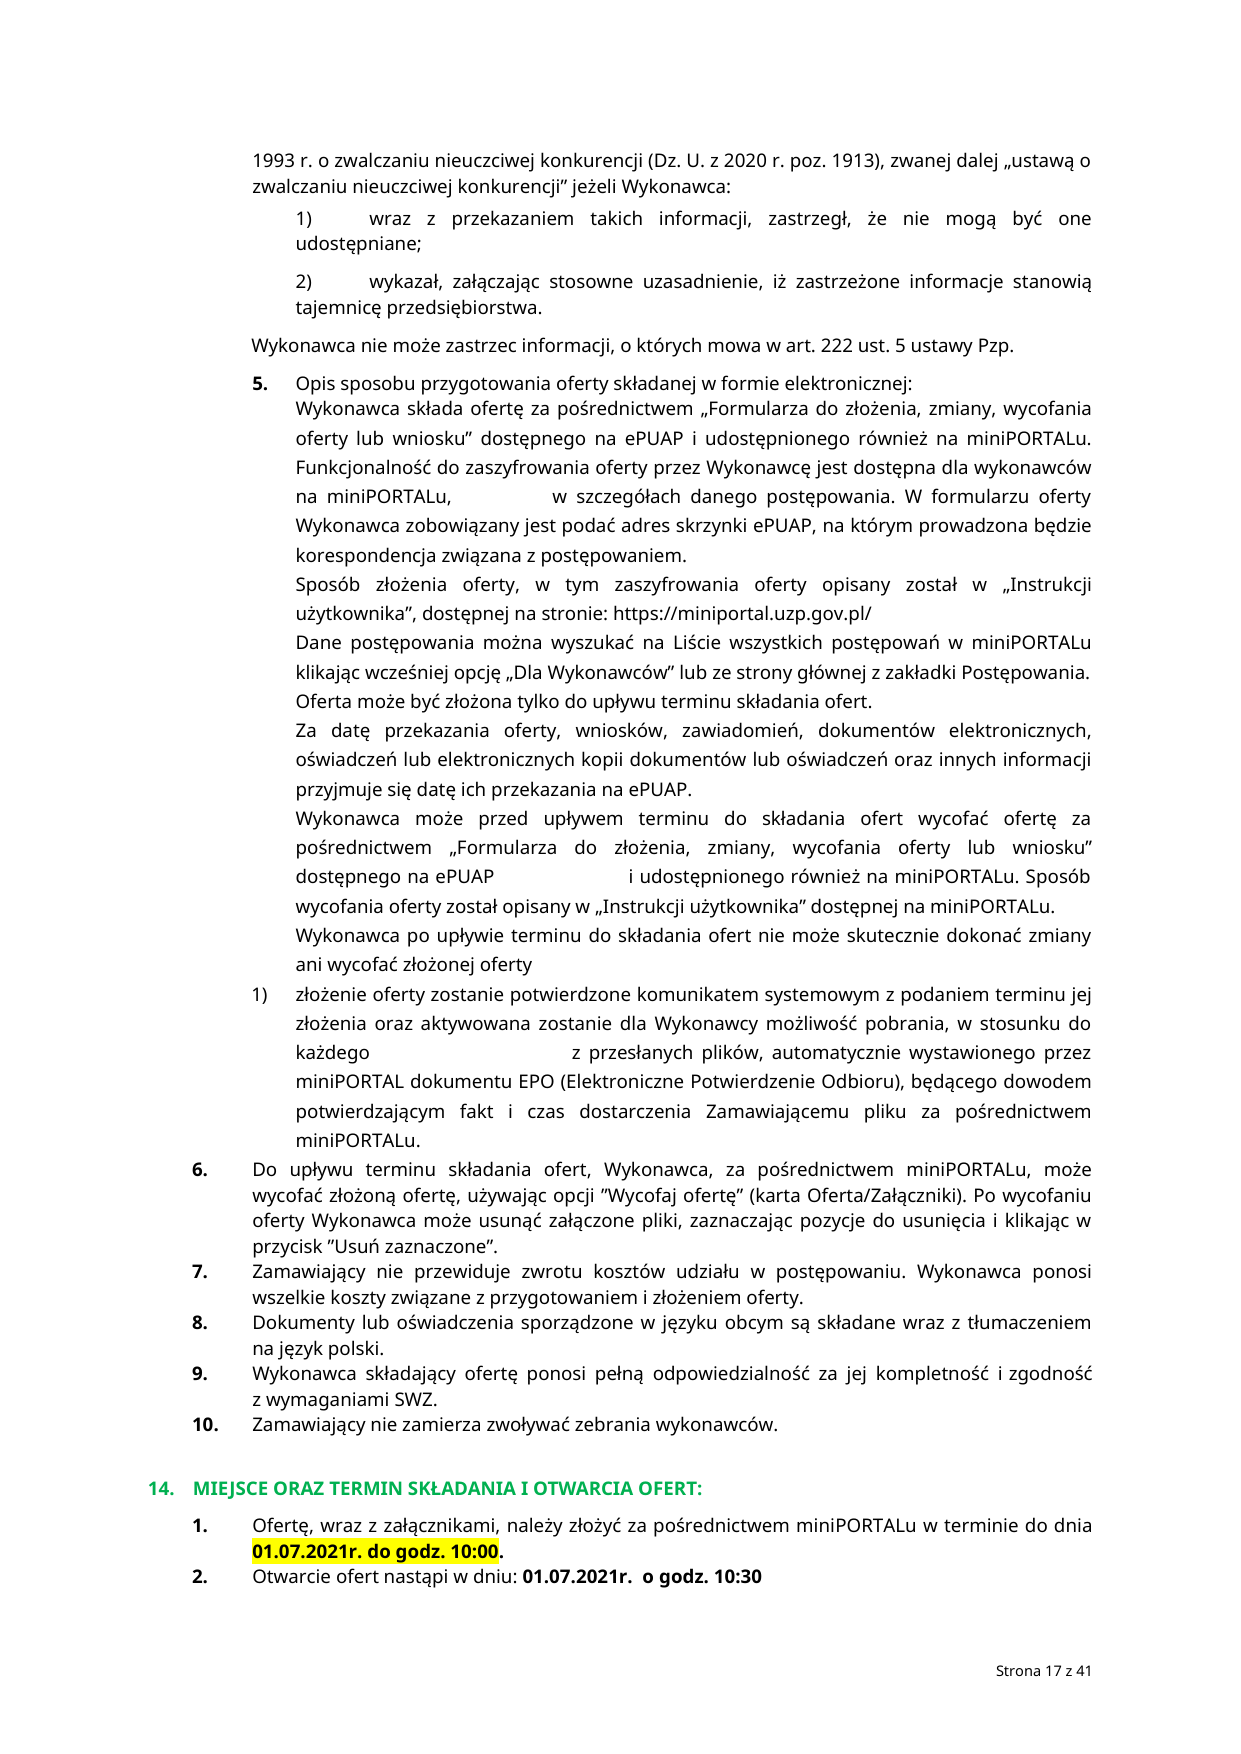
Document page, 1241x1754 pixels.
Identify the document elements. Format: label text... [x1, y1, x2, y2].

list złożenie oferty zostanie potwierdzone komunikatem systemowym z podaniem terminu jej złożenia oraz aktywowana zostanie dla Wykonawcy możliwość pobrania, w stosunku do każdego z przesłanych plików, automatycznie wystawionego przez miniPORTAL dokumentu EPO (Elektroniczne Potwierdzenie Odbioru), będącego dowodem potwierdzającym fakt i czas dostarczenia Zamawiającemu pliku za pośrednictwem miniPORTALu. [251, 981, 1093, 1153]
text Wykonawca nie może zastrzec informacji, o których mowa w art. 222 ust. 5 ustawy Pzp. [251, 332, 1093, 357]
text Sposób złożenia oferty, w tym zaszyfrowania oferty opisany został w „Instrukcji użytkownika”, dostępnej na stronie: https://miniportal.uzp.gov.pl/ [295, 571, 1093, 626]
list Wykonawca składający ofertę ponosi pełną odpowiedzialność za jej kompletność i zgodność z wymaganiami SWZ. [192, 1361, 1093, 1412]
list Do upływu terminu składania ofert, Wykonawca, za pośrednictwem miniPORTALu, może wycofać złożoną ofertę, używając opcji ”Wycofaj ofertę” (karta Oferta/Załączniki). Po wycofaniu oferty Wykonawca może usunąć załączone pliki, zaznaczając pozycje do usunięcia i klikając w przycisk ”Usuń zaznaczone”. [192, 1157, 1093, 1259]
list Ofertę, wraz z załącznikami, należy złożyć za pośrednictwem miniPORTALu w terminie do dnia 01.07.2021r. do godz. 10:00. [192, 1513, 1093, 1564]
list Zamawiający nie przewiduje zwrotu kosztów udziału w postępowaniu. Wykonawca ponosi wszelkie koszty związane z przygotowaniem i złożeniem oferty. [192, 1259, 1093, 1310]
list Opis sposobu przygotowania oferty składanej w formie elektronicznej: [252, 370, 1093, 396]
text Wykonawca po upływie terminu do składania ofert nie może skutecznie dokonać zmiany ani wycofać złożonej oferty [295, 922, 1093, 977]
text Wykonawca składa ofertę za pośrednictwem „Formularza do złożenia, zmiany, wycofania oferty lub wniosku” dostępnego na ePUAP i udostępnionego również na miniPORTALu. Funkcjonalność do zaszyfrowania oferty przez Wykonawcę jest dostępna dla wykonawców na miniPORTALu, w szczegółach danego postępowania. W formularzu oferty Wykonawca zobowiązany jest podać adres skrzynki ePUAP, na którym prowadzona będzie korespondencja związana z postępowaniem. [295, 396, 1093, 567]
list Miejsce oraz termin składania i otwarcia ofert: [148, 1475, 1093, 1500]
text Oferta może być złożona tylko do upływu terminu składania ofert. [295, 688, 1093, 714]
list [252, 148, 1093, 199]
text Dane postępowania można wyszukać na Liście wszystkich postępowań w miniPORTALu klikając wcześniej opcję „Dla Wykonawców” lub ze strony głównej z zakładki Postępowania. [295, 630, 1093, 684]
list Otwarcie ofert nastąpi w dniu: 01.07.2021r. o godz. 10:30 [192, 1564, 1093, 1589]
text Za datę przekazania oferty, wniosków, zawiadomień, dokumentów elektronicznych, oświadczeń lub elektronicznych kopii dokumentów lub oświadczeń oraz innych informacji przyjmuje się datę ich przekazania na ePUAP. [295, 717, 1093, 802]
list Zamawiający nie zamierza zwoływać zebrania wykonawców. [192, 1412, 1093, 1437]
list wykazał, załączając stosowne uzasadnienie, iż zastrzeżone informacje stanowią tajemnicę przedsiębiorstwa. [295, 268, 1093, 319]
list Dokumenty lub oświadczenia sporządzone w języku obcym są składane wraz z tłumaczeniem na język polski. [192, 1310, 1093, 1361]
text Wykonawca może przed upływem terminu do składania ofert wycofać ofertę za pośrednictwem „Formularza do złożenia, zmiany, wycofania oferty lub wniosku” dostępnego na ePUAP i udostępnionego również na miniPORTALu. Sposób wycofania oferty został opisany w „Instrukcji użytkownika” dostępnej na miniPORTALu. [295, 805, 1093, 919]
list wraz z przekazaniem takich informacji, zastrzegł, że nie mogą być one udostępniane; [295, 205, 1093, 256]
